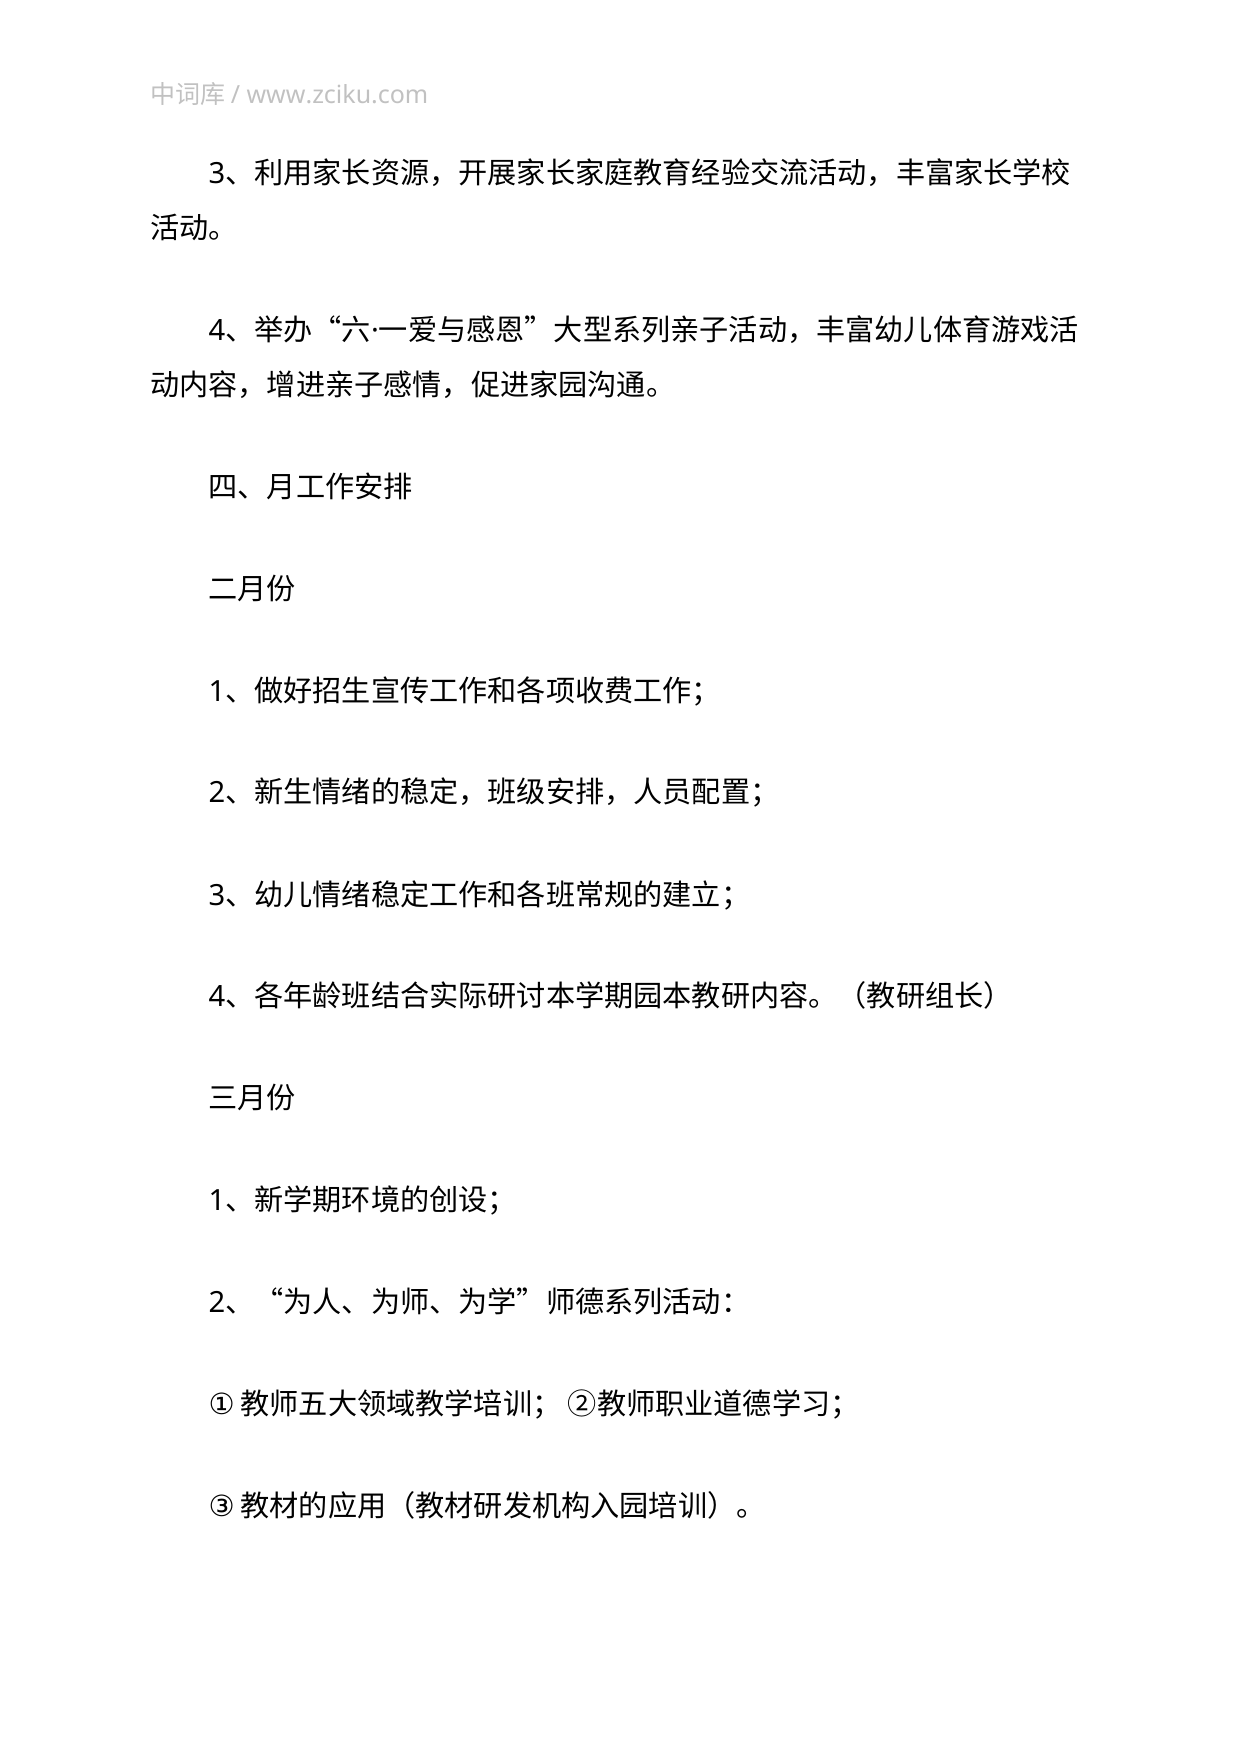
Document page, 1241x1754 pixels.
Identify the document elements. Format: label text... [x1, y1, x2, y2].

text ①教师五大领域教学培训； ②教师职业道德学习； [150, 1381, 1090, 1423]
text 2、“为人、为师、为学”师德系列活动： [150, 1279, 1090, 1321]
text 3、利用家长资源，开展家长家庭教育经验交流活动，丰富家长学校活动。 [150, 150, 1090, 247]
text 4、各年龄班结合实际研讨本学期园本教研内容。（教研组长） [150, 973, 1090, 1015]
text 1、做好招生宣传工作和各项收费工作； [150, 667, 1090, 709]
text 2、新生情绪的稳定，班级安排，人员配置； [150, 769, 1090, 811]
text ③教材的应用（教材研发机构入园培训）。 [150, 1483, 1090, 1525]
text 1、新学期环境的创设； [150, 1177, 1090, 1219]
text 三月份 [150, 1075, 1090, 1117]
text 3、幼儿情绪稳定工作和各班常规的建立； [150, 871, 1090, 913]
text 四、月工作安排 [150, 463, 1090, 506]
text 二月份 [150, 565, 1090, 608]
text 4、举办“六·一爱与感恩”大型系列亲子活动，丰富幼儿体育游戏活动内容，增进亲子感情，促进家园沟通。 [150, 307, 1090, 404]
